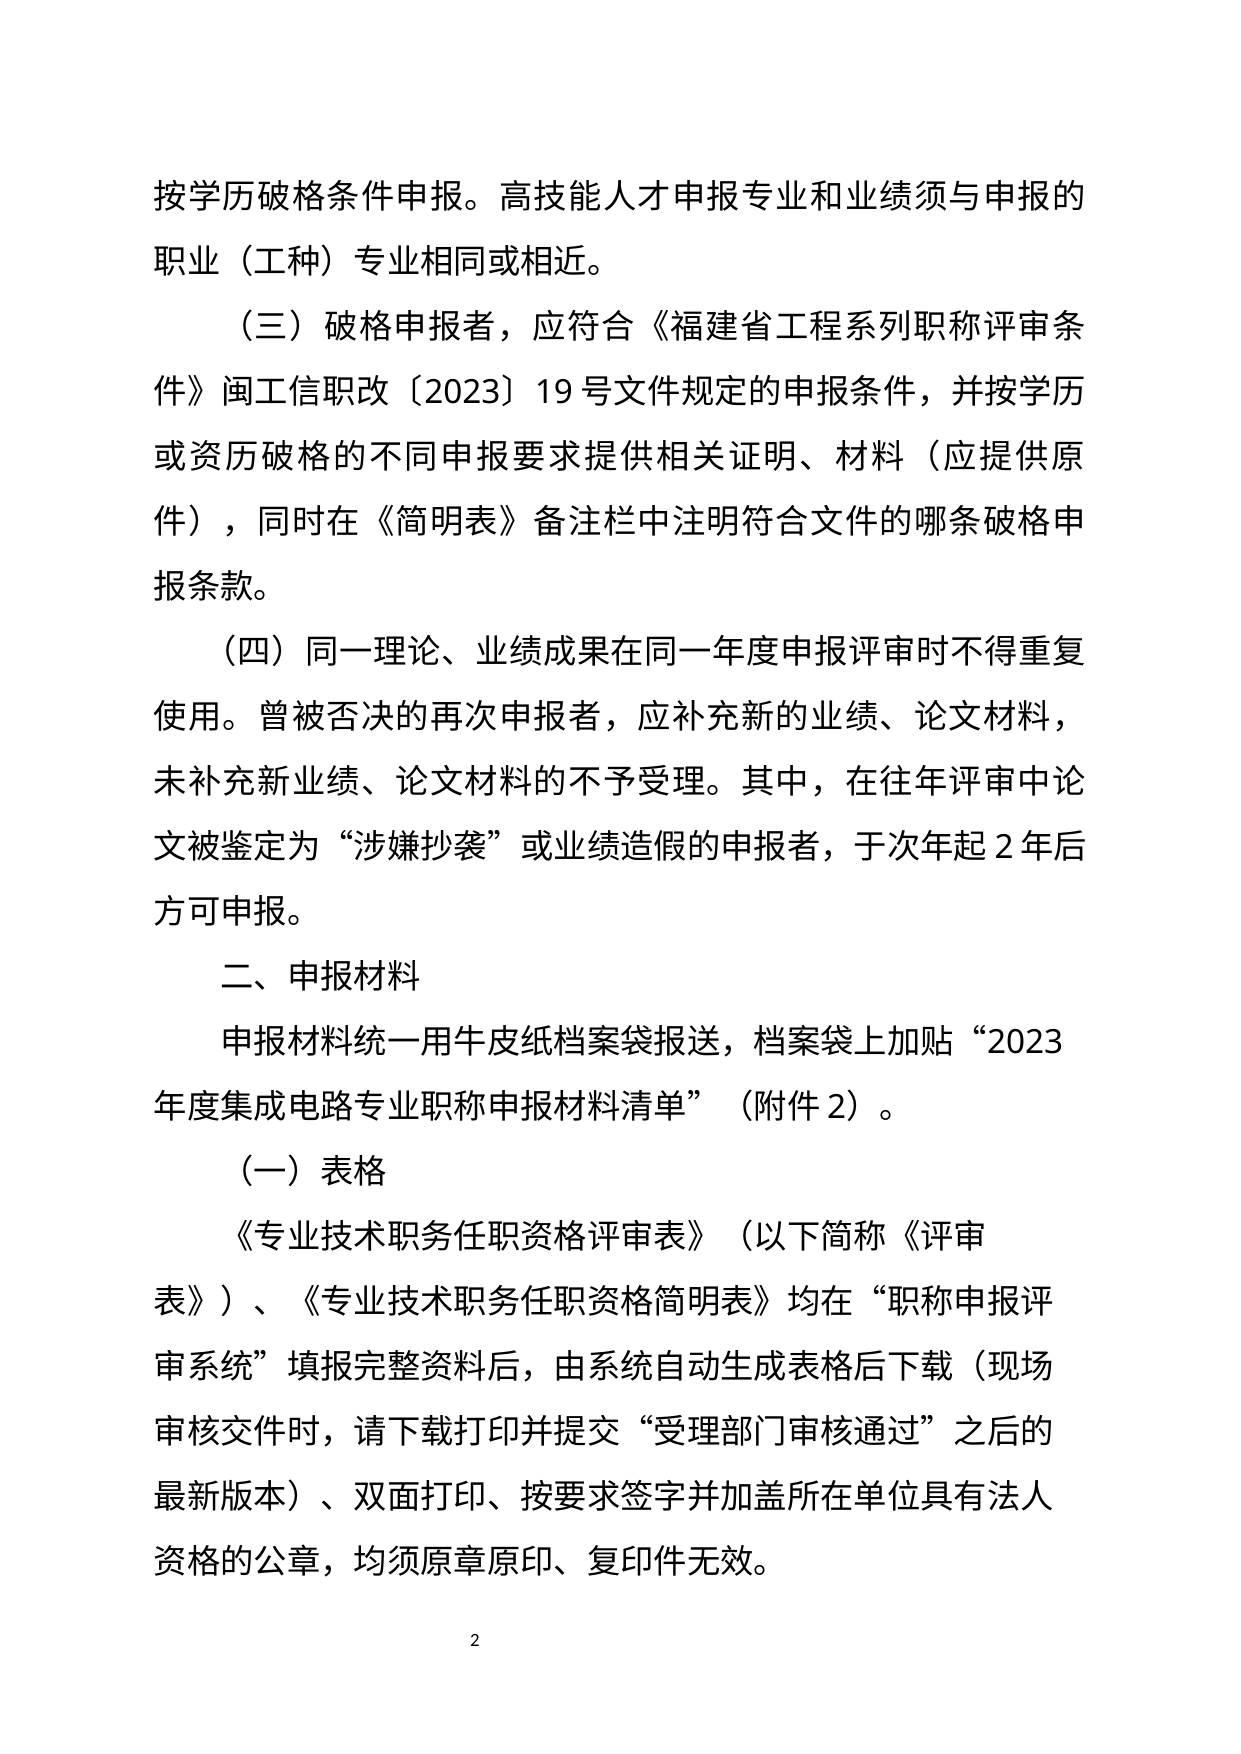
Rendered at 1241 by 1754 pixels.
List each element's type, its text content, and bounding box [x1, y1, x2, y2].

text 二、申报材料 [153, 942, 1087, 1007]
text 《专业技术职务任职资格评审表》（以下简称《评审表》）、《专业技术职务任职资格简明表》均在“职称申报评审系统”填报完整资料后，由系统自动生成表格后下载（现场审核交件时，请下载打印并提交“受理部门审核通过”之后的最新版本）、双面打印、按要求签字并加盖所在单位具有法人资格的公章，均须原章原印、复印件无效。 [153, 1202, 1087, 1592]
text （四）同一理论、业绩成果在同一年度申报评审时不得重复使用。曾被否决的再次申报者，应补充新的业绩、论文材料，未补充新业绩、论文材料的不予受理。其中，在往年评审中论文被鉴定为“涉嫌抄袭”或业绩造假的申报者，于次年起2年后方可申报。 [153, 617, 1087, 942]
text （三）破格申报者，应符合《福建省工程系列职称评审条件》闽工信职改〔2023〕19号文件规定的申报条件，并按学历或资历破格的不同申报要求提供相关证明、材料（应提供原件），同时在《简明表》备注栏中注明符合文件的哪条破格申报条款。 [153, 292, 1087, 617]
text 申报材料统一用牛皮纸档案袋报送，档案袋上加贴“2023年度集成电路专业职称申报材料清单”（附件2）。 [153, 1007, 1087, 1137]
list 表格 [153, 1137, 1087, 1202]
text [153, 162, 1087, 292]
